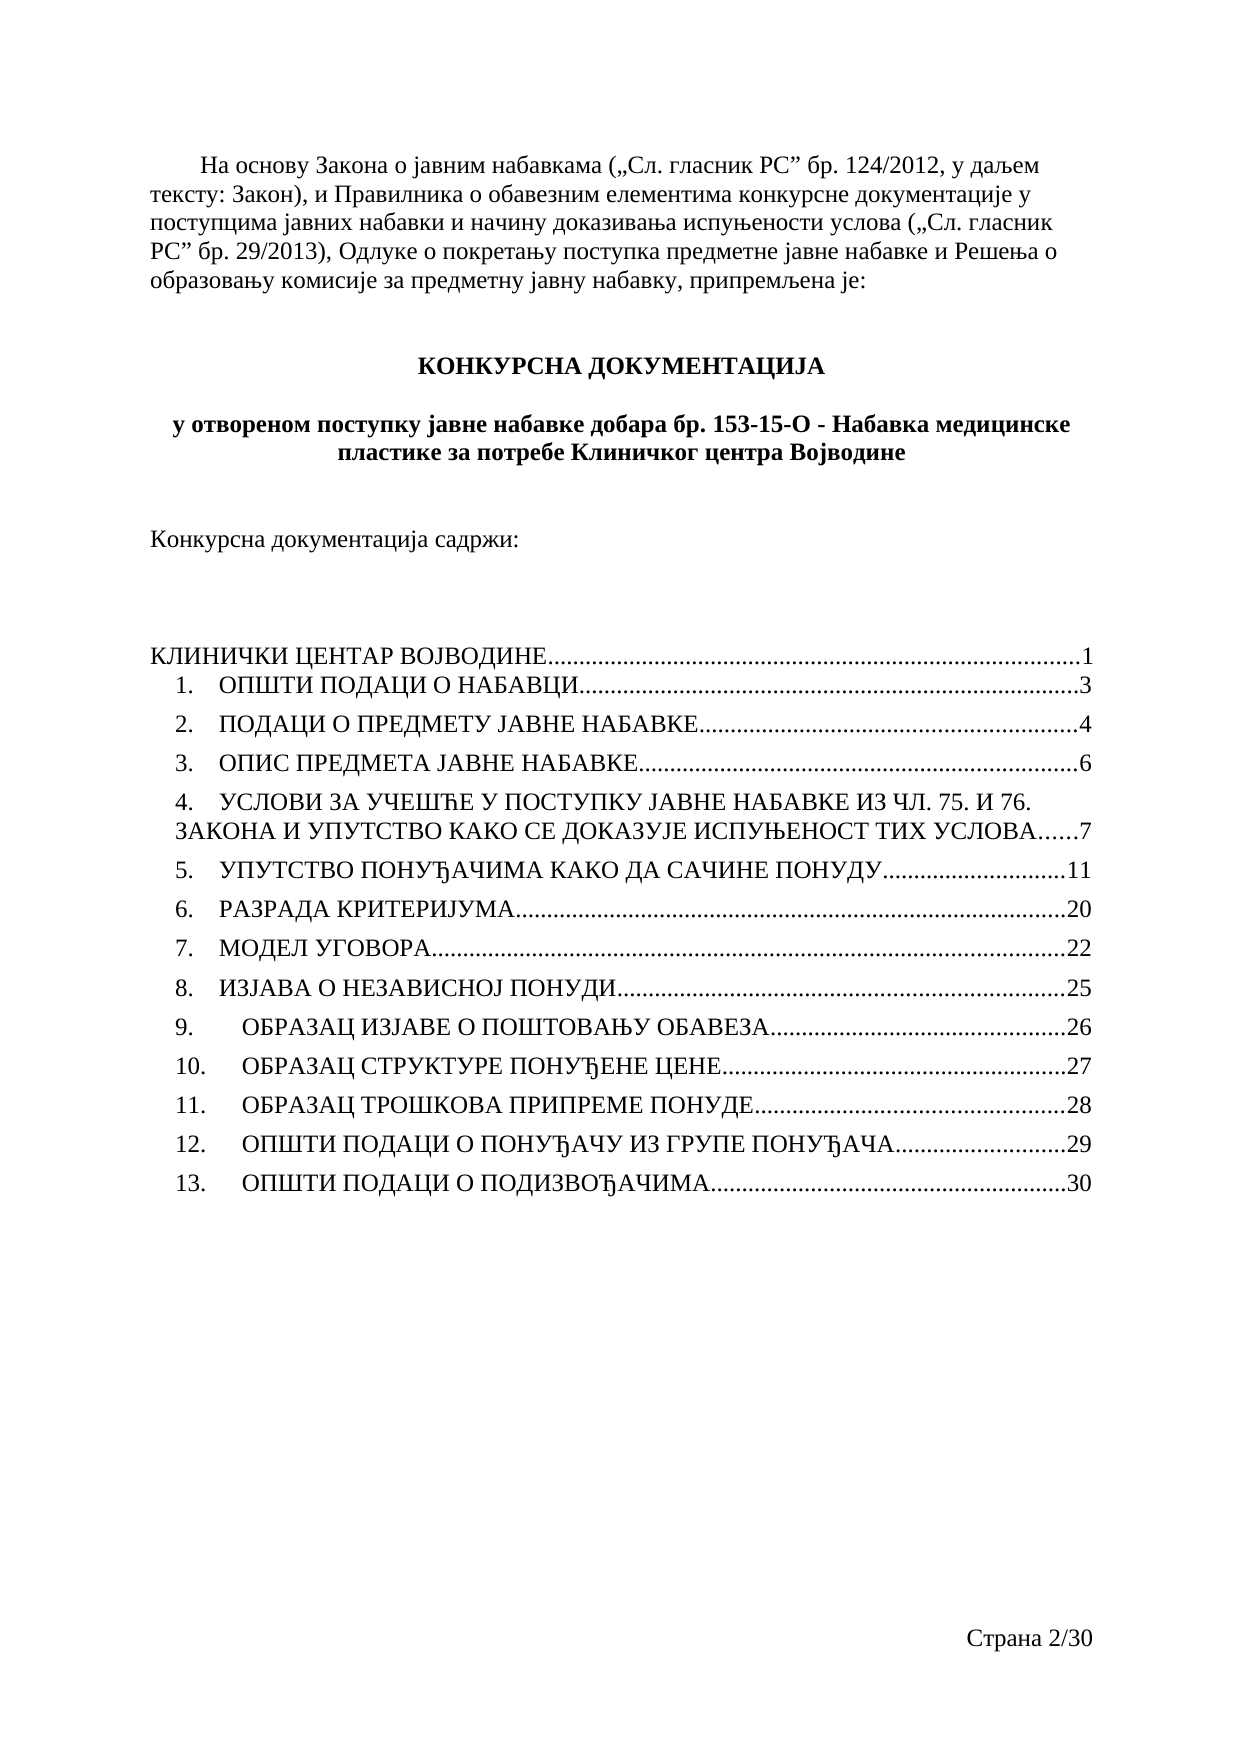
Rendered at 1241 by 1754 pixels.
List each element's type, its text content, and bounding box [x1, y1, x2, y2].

text у отвореном поступку јавне набавке добара бр. 153-15-O - Набавка медицинске пластике за потребе Клиничког центра Војводине [150, 409, 1093, 466]
text Конкурсна документација садржи: [150, 524, 1093, 552]
text КОНКУРСНА ДОКУМЕНТАЦИЈА [150, 351, 1093, 380]
text На основу Закона о јавним набавкама („Сл. гласник РС” бр. 124/2012, у даљем тексту: Закон), и Правилника о обавезним елементима конкурсне документације у поступцима јавних набавки и начину доказивања испуњености услова („Сл. гласник РС” бр. 29/2013), Одлуке о покретању поступка предметне јавне набавке и Решења о образовању комисије за предметну јавну набавку, припремљена је: [150, 150, 1093, 294]
